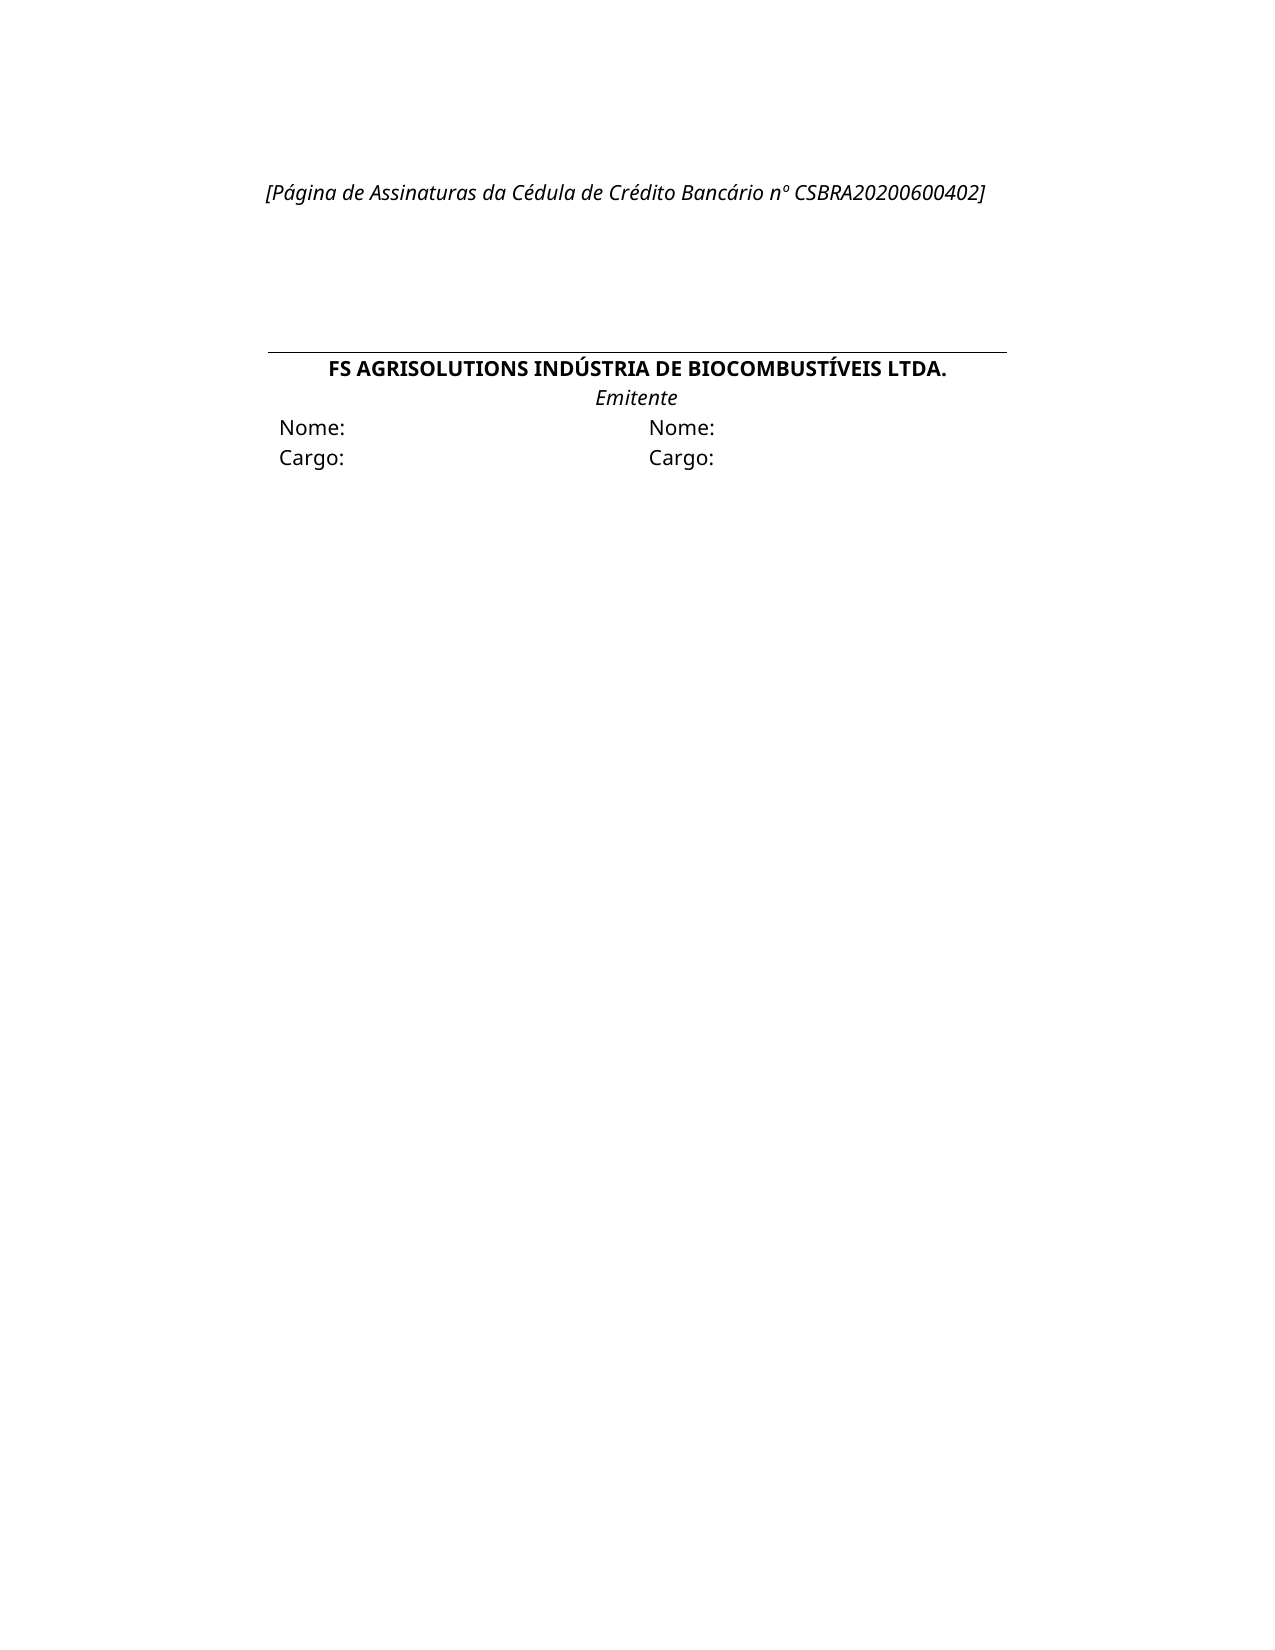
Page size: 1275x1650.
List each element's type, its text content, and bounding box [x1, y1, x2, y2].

table_header FS AGRISOLUTIONS INDÚSTRIA DE BIOCOMBUSTÍVEIS LTDA. [268, 353, 1007, 382]
table_cell Nome: [638, 412, 1007, 442]
table_cell Cargo: [638, 442, 1007, 472]
table_cell Cargo: [268, 442, 637, 472]
text [Página de Assinaturas da Cédula de Crédito Bancário nº CSBRA20200600402] [124, 177, 1127, 206]
table_cell Emitente [268, 383, 1007, 412]
table_cell Nome: [268, 412, 637, 442]
